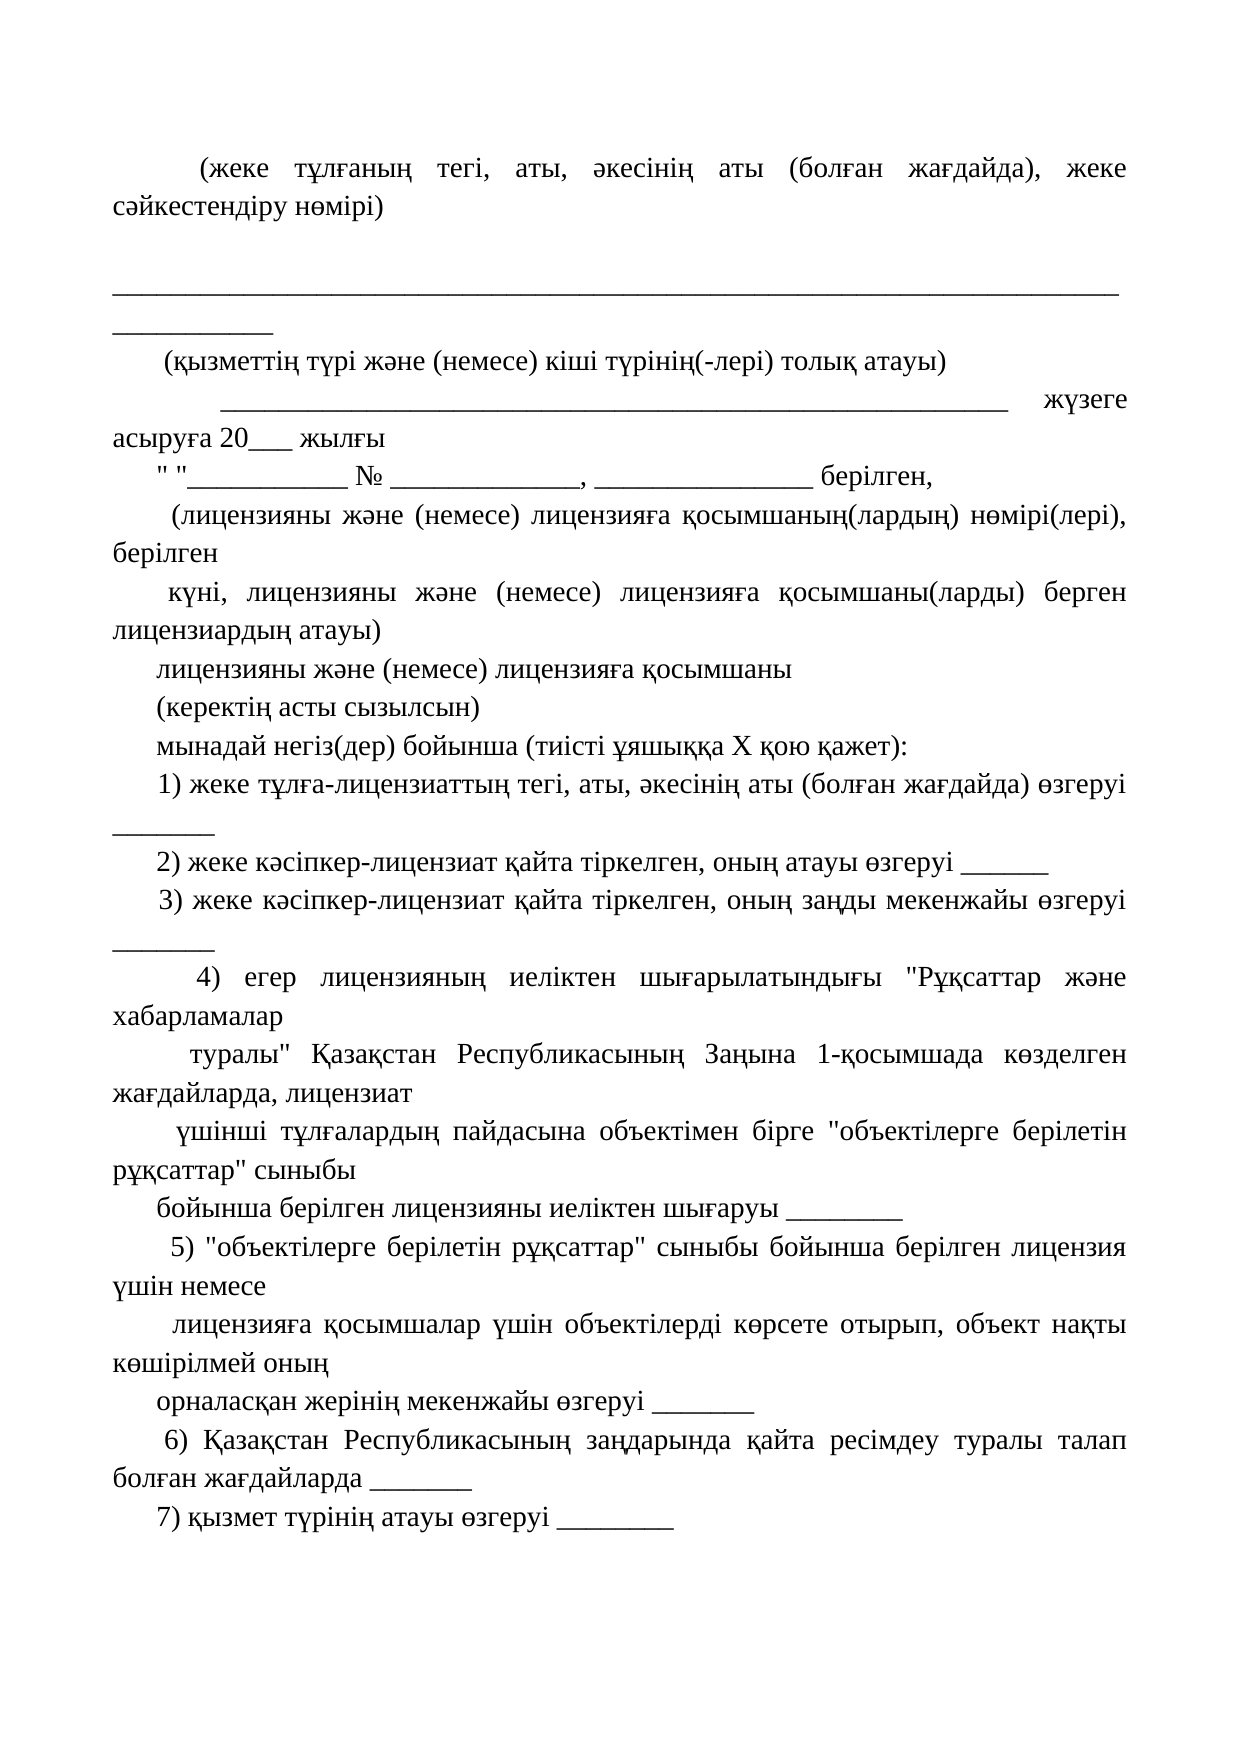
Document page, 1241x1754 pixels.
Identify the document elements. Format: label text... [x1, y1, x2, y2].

text " "___________ № _____________, _______________ берілген, [112, 458, 1128, 492]
text 6) Қазақстан Республикасының заңдарында қайта ресімдеу туралы талап болған жағдайларда _______ [112, 1422, 1128, 1494]
text (қызметтiң түрi және (немесе) кіші түрінің(-лері) толық атауы) [112, 343, 1128, 376]
text мынадай негіз(дер) бойынша (тиісті ұяшыққа Х қою қажет): [112, 728, 1128, 762]
text 4) егер лицензияның иеліктен шығарылатындығы "Рұқсаттар және хабарламалар [112, 959, 1128, 1031]
text 1) жеке тұлға-лицензиаттың тегі, аты, әкесінің аты (болған жағдайда) өзгеруі _______ [112, 767, 1128, 839]
text (лицензияны және (немесе) лицензияға қосымшаның(лардың) нөмірі(лері), берілген [112, 497, 1128, 569]
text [112, 227, 1128, 338]
text ______________________________________________________ жүзеге асыруға 20___ жылғы [112, 381, 1128, 453]
text 7) қызмет түрінің атауы өзгеруі ________ [112, 1499, 1128, 1532]
text лицензияны және (немесе) лицензияға қосымшаны [112, 651, 1128, 684]
text туралы" Қазақстан Республикасының Заңына 1-қосымшада көзделген жағдайларда, лицензиат [112, 1036, 1128, 1108]
text 5) "объектілерге берілетін рұқсаттар" сыныбы бойынша берілген лицензия үшін немесе [112, 1229, 1128, 1301]
text орналасқан жерінің мекенжайы өзгеруі _______ [112, 1383, 1128, 1417]
text 3) жеке кәсіпкер-лицензиат қайта тіркелген, оның заңды мекенжайы өзгеруі _______ [112, 882, 1128, 954]
text 2) жеке кәсіпкер-лицензиат қайта тіркелген, оның атауы өзгеруі ______ [112, 844, 1128, 877]
text лицензияға қосымшалар үшін объектілерді көрсете отырып, объект нақты көшірілмей оның [112, 1306, 1128, 1378]
text (жеке тұлғаның тегi, аты, әкесiнiң аты (болған жағдайда), жеке сәйкестендіру нөмірі) [112, 150, 1128, 222]
text күні, лицензияны және (немесе) лицензияға қосымшаны(ларды) берген лицензиардың атауы) [112, 574, 1128, 646]
text бойынша берілген лицензияны иеліктен шығаруы ________ [112, 1191, 1128, 1224]
text үшінші тұлғалардың пайдасына объектімен бірге "объектілерге берілетін рұқсаттар" сыныбы [112, 1113, 1128, 1186]
text (керектің асты сызылсын) [112, 689, 1128, 723]
